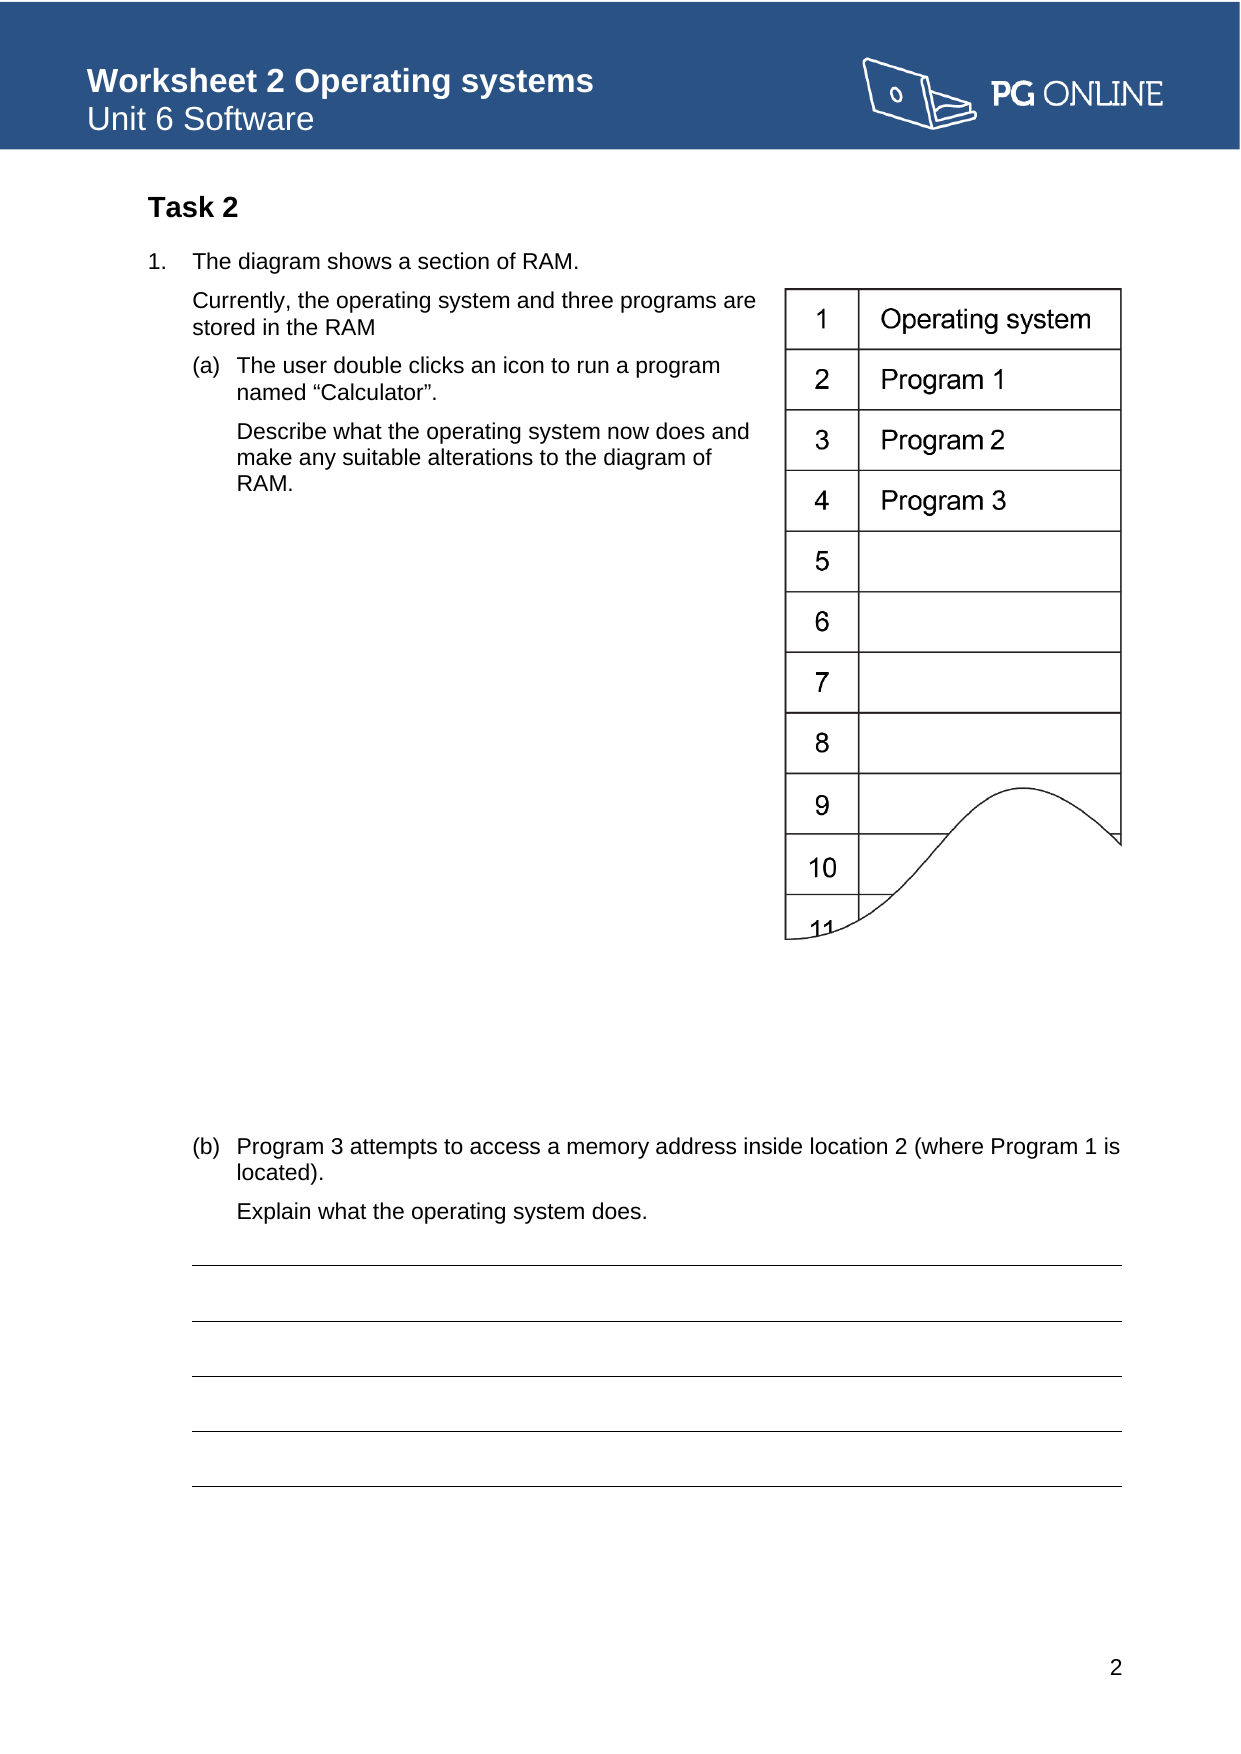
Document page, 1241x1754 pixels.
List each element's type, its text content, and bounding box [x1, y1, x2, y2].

text Describe what the operating system now does and make any suitable alterations to the diagram of RAM. [192, 418, 784, 497]
text 1. The diagram shows a section of RAM. [148, 248, 1122, 275]
picture [784, 288, 1122, 940]
picture [862, 57, 1163, 130]
text Currently, the operating system and three programs are stored in the RAM [148, 287, 1122, 340]
text (b) Program 3 attempts to access a memory address inside location 2 (where Program 1 is located). [192, 1133, 1122, 1186]
text Explain what the operating system does. [192, 1198, 1122, 1224]
title Task 2 [148, 190, 1122, 223]
text (a) The user double clicks an icon to run a program named “Calculator”. [192, 352, 784, 405]
